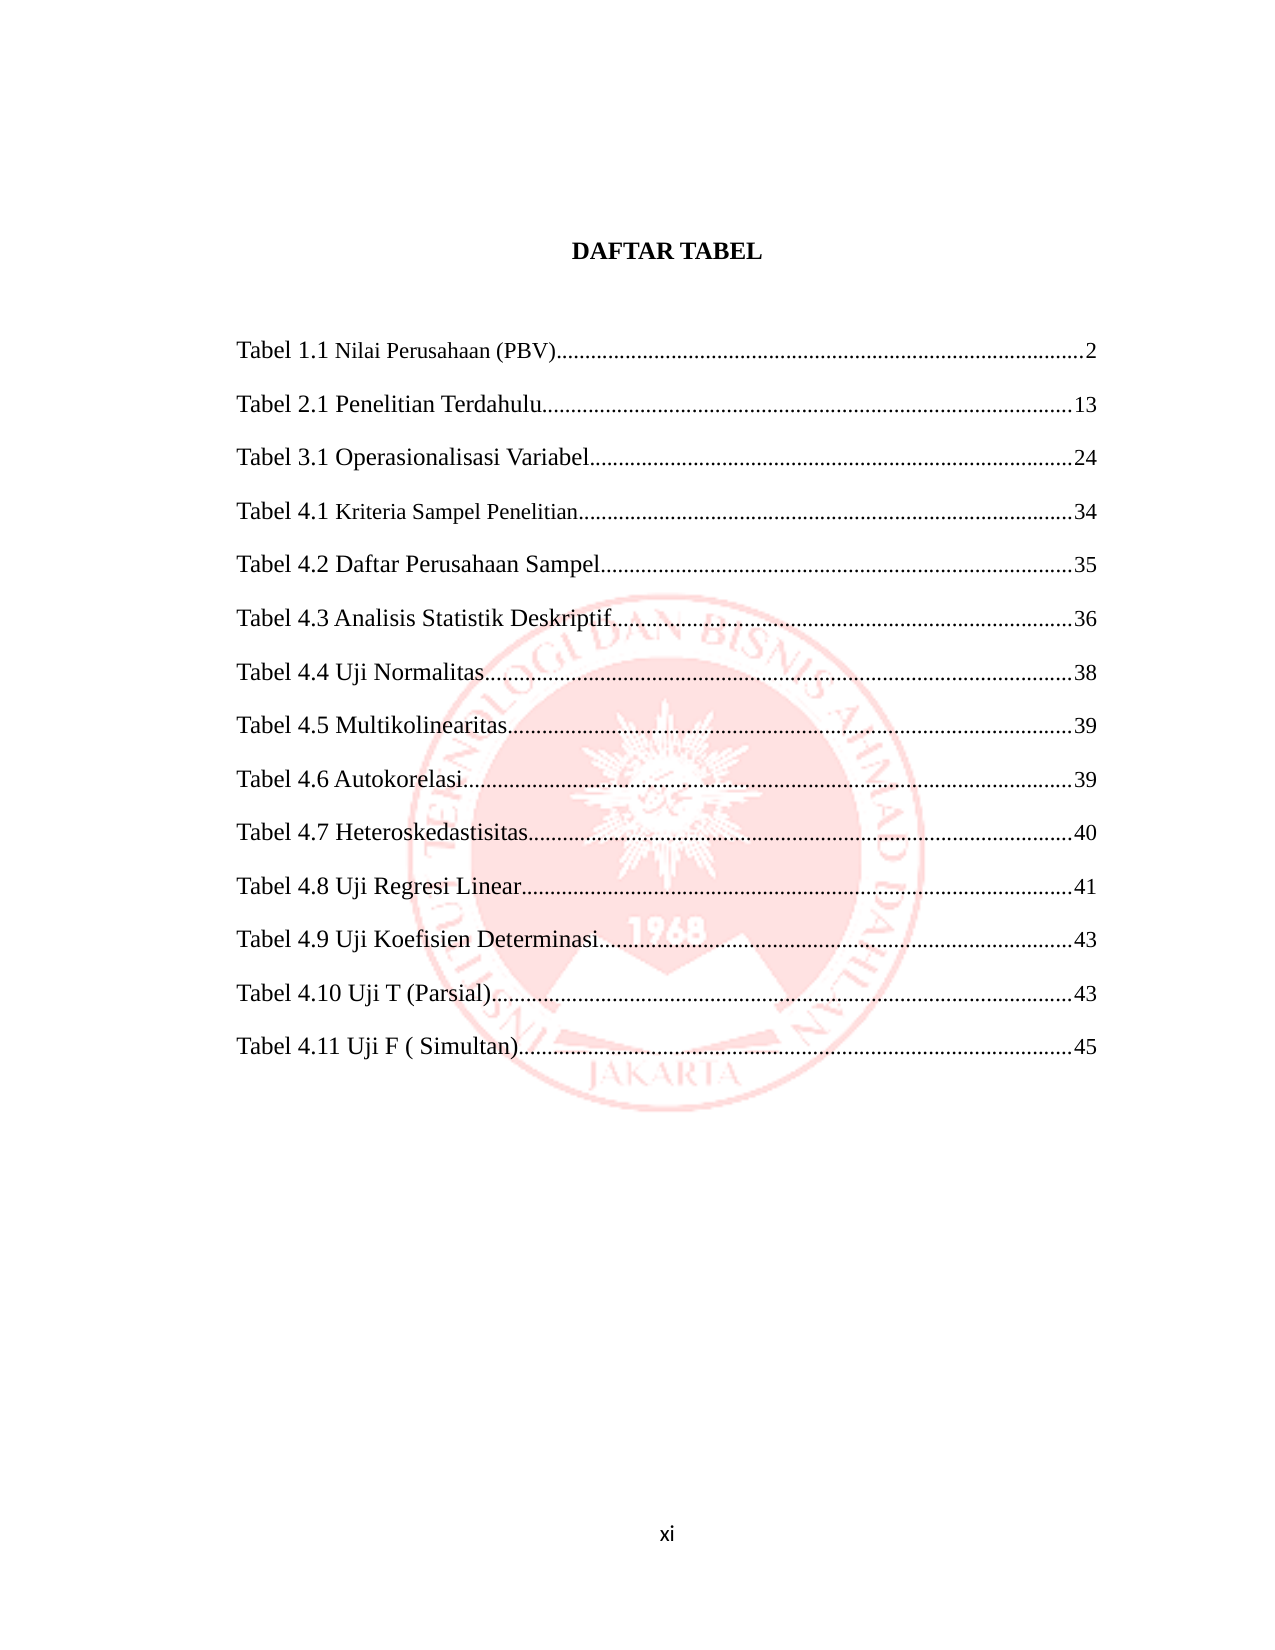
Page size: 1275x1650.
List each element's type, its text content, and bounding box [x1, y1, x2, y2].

subtitle DAFTAR TABEL [236, 236, 1098, 265]
